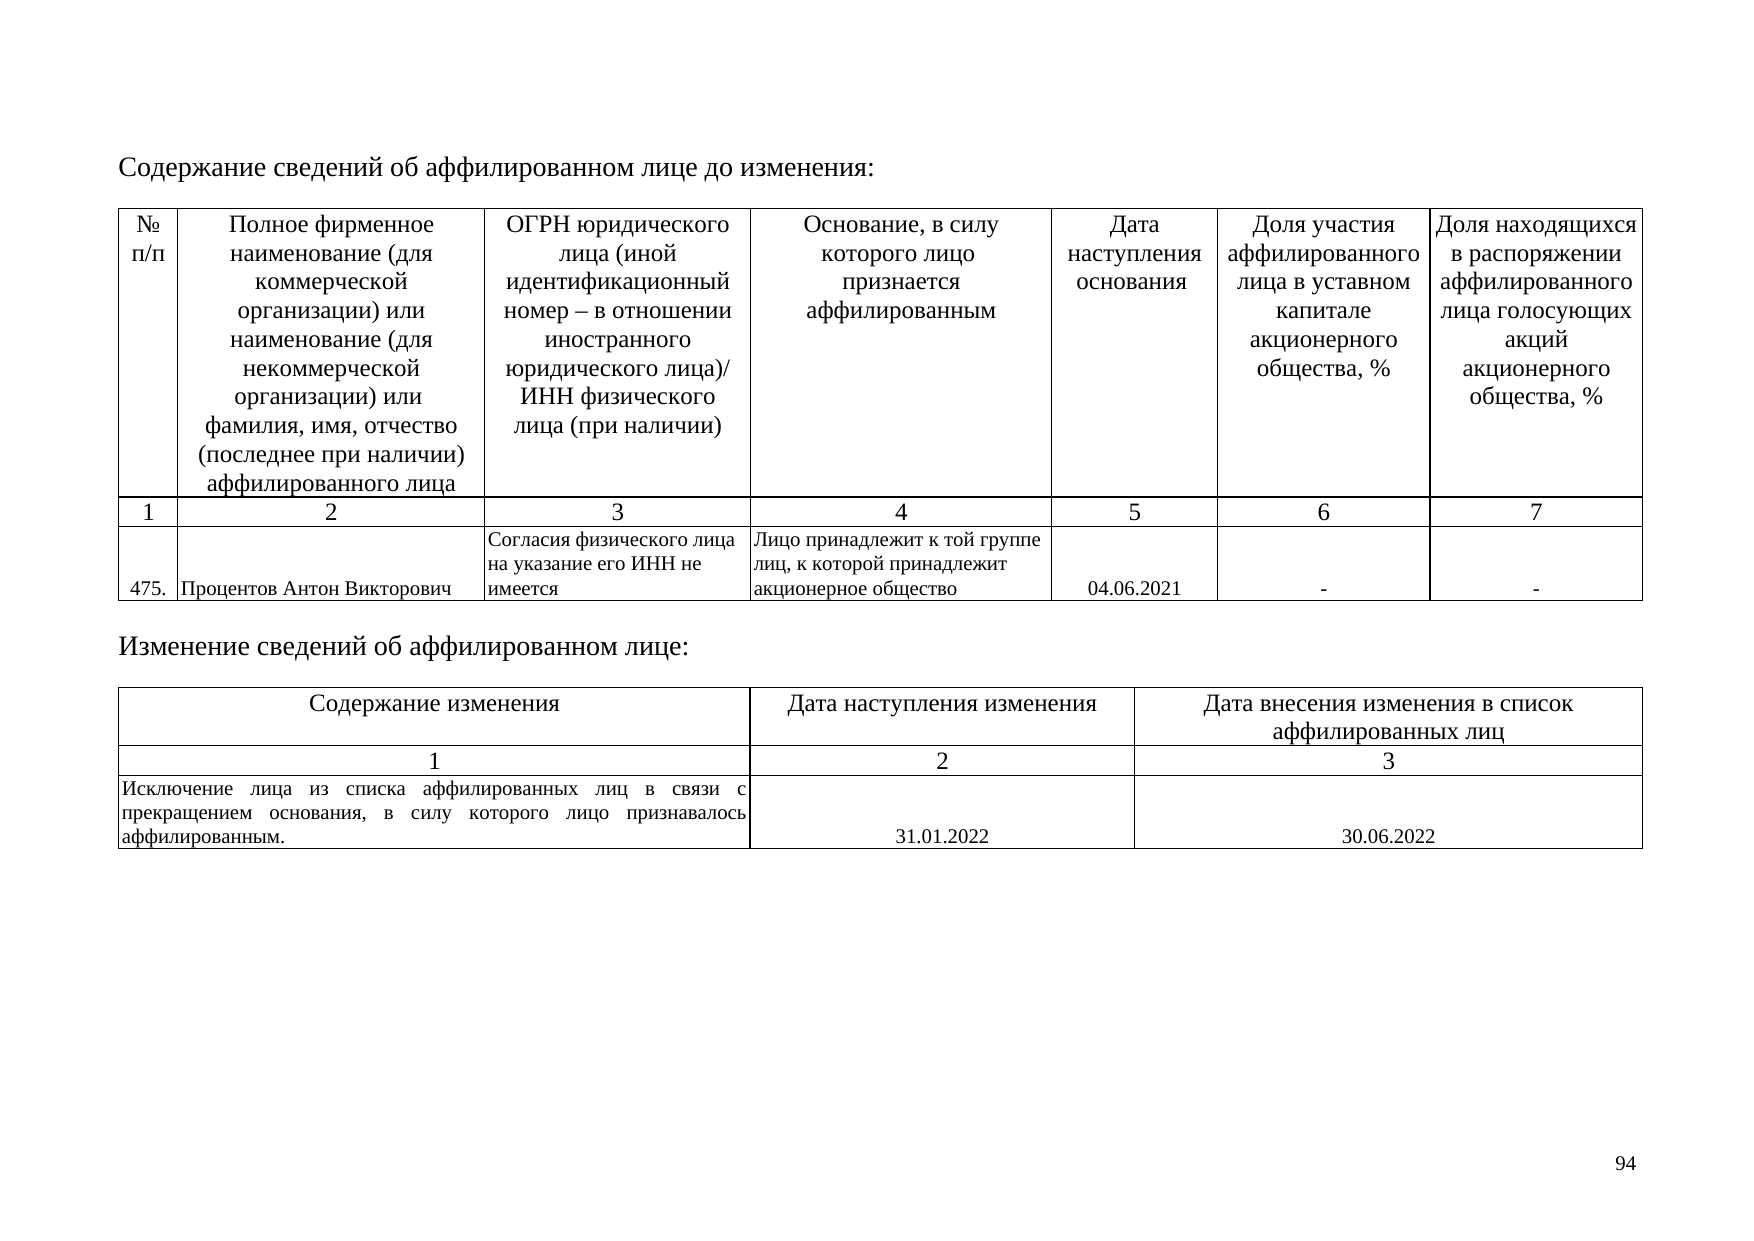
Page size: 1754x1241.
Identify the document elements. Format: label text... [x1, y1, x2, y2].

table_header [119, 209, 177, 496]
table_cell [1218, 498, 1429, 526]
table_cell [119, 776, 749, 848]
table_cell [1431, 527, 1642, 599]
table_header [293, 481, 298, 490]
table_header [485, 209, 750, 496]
text Содержание сведений об аффилированном лице до изменения: [118, 151, 1636, 183]
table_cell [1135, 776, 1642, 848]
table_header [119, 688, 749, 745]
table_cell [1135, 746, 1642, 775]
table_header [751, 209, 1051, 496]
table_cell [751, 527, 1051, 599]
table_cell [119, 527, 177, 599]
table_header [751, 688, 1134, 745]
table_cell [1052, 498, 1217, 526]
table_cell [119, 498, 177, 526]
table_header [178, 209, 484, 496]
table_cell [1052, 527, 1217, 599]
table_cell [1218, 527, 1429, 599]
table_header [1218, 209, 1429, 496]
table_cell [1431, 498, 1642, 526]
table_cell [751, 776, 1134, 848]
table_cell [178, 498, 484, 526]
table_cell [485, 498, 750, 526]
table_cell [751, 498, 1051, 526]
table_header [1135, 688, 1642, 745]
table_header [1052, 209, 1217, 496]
text Изменение сведений об аффилированном лице: [118, 629, 1636, 662]
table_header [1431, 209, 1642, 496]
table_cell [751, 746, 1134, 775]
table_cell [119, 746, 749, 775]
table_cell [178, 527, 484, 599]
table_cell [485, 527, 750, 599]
